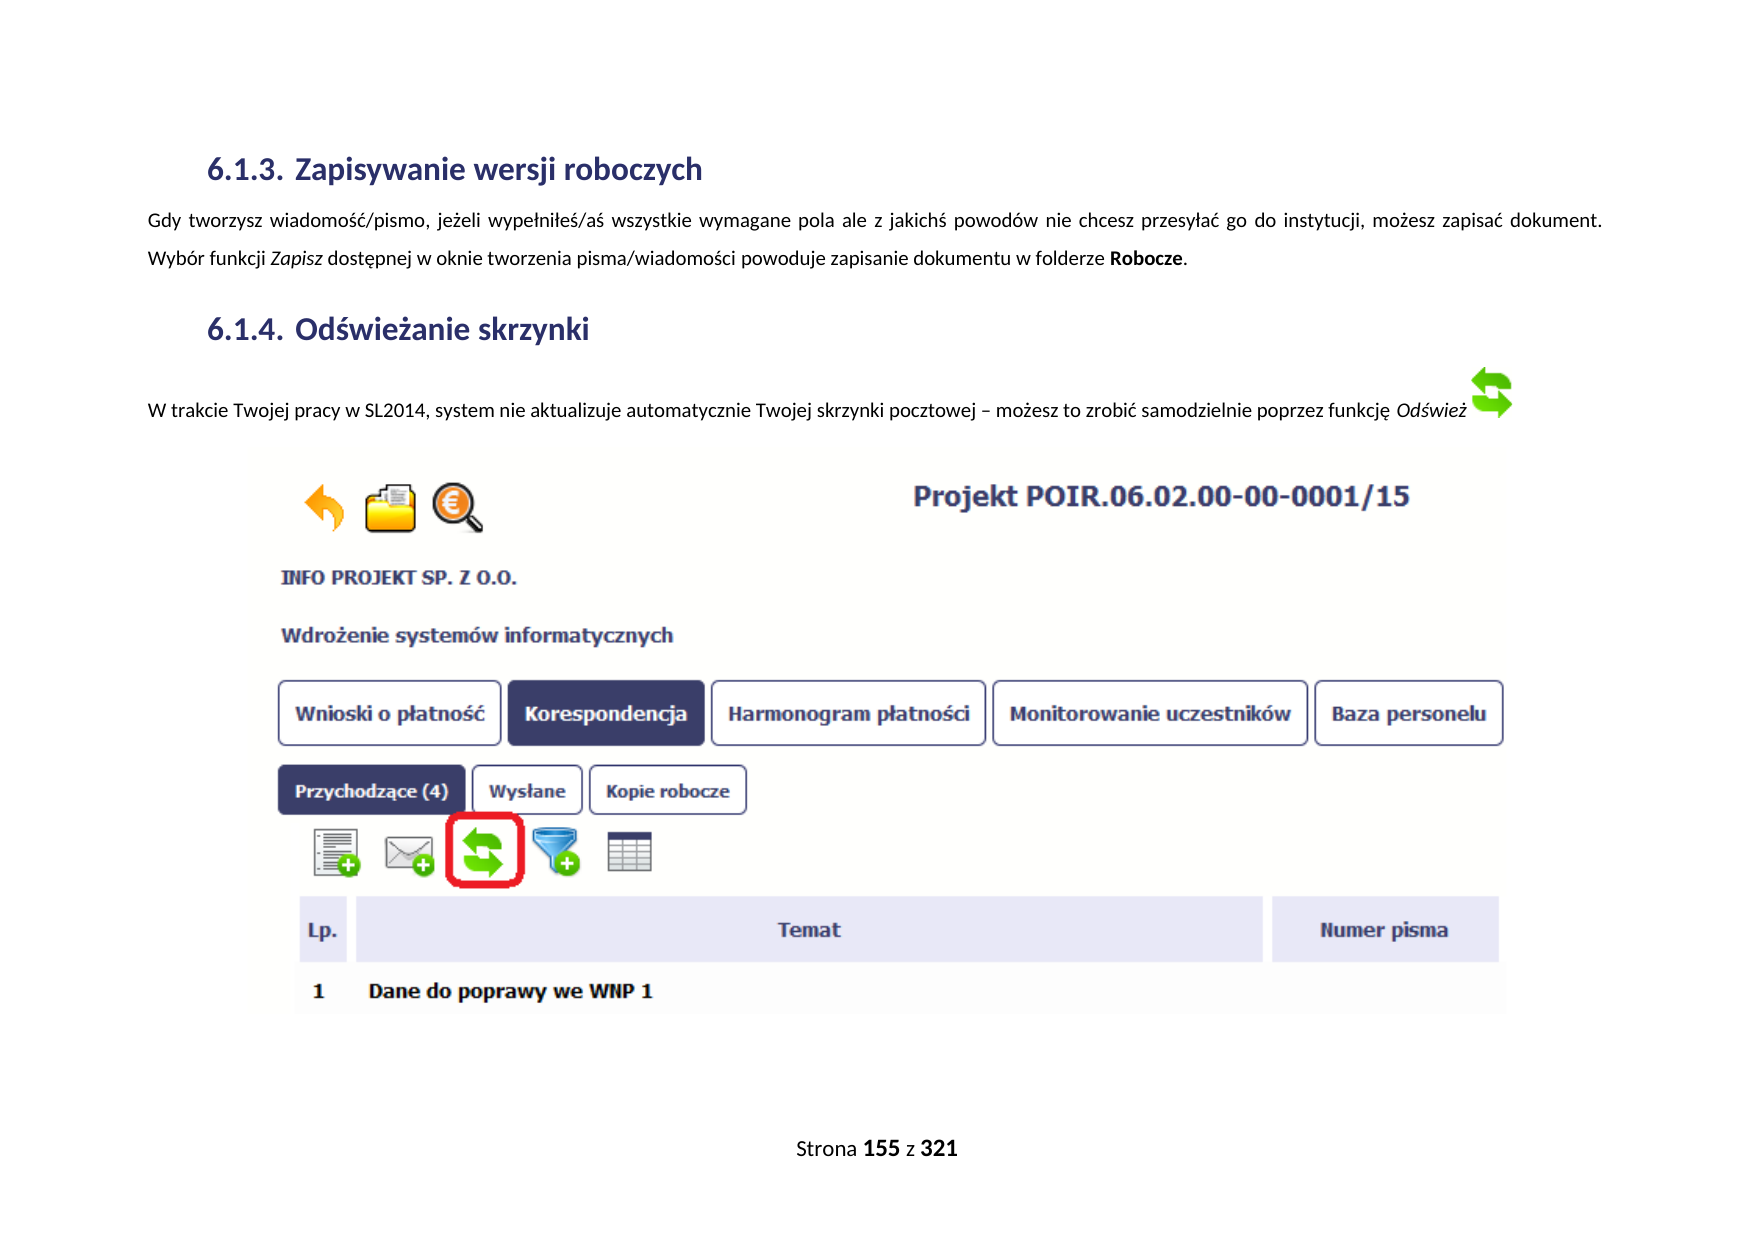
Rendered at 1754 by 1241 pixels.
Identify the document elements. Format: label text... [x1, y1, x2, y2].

picture [1471, 367, 1513, 418]
subtitle Zapisywanie wersji roboczych [207, 148, 1606, 188]
subtitle Odświeżanie skrzynki [207, 308, 1606, 349]
picture [247, 447, 1507, 1014]
text W trakcie Twojej pracy w SL2014, system nie aktualizuje automatycznie Twojej skrzynki pocztowej – możesz to zrobić samodzielnie poprzez funkcję Odśwież [148, 367, 1606, 423]
text Gdy tworzysz wiadomość/pismo, jeżeli wypełniłeś/aś wszystkie wymagane pola ale z jakichś powodów nie chcesz przesyłać go do instytucji, możesz zapisać dokument. Wybór funkcji Zapisz dostępnej w oknie tworzenia pisma/wiadomości powoduje zapisanie dokumentu w folderze Robocze. [148, 207, 1606, 270]
